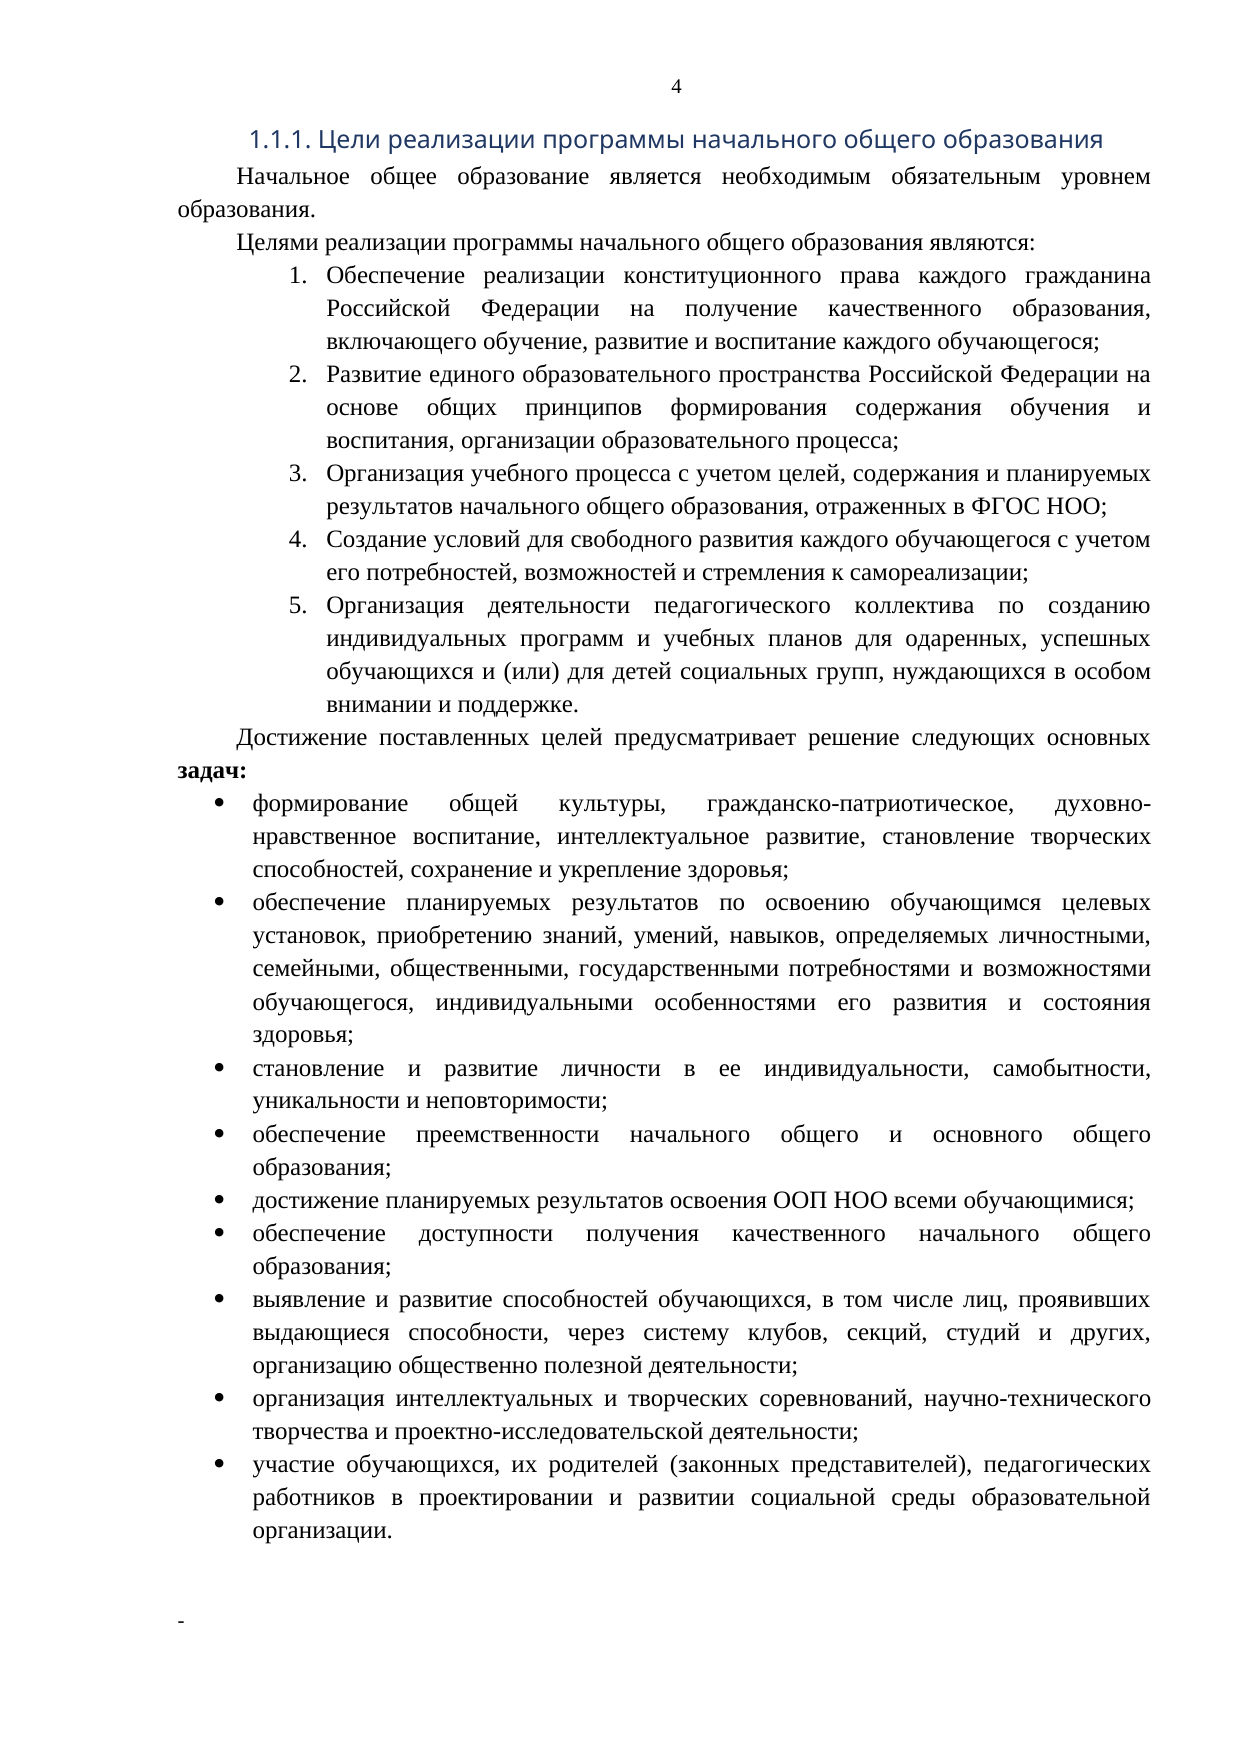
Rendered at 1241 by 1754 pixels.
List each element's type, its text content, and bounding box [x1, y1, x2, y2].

list организация интеллектуальных и творческих соревнований, научно-технического творчества и проектно-исследовательской деятельности; [215, 1383, 1152, 1444]
list становление и развитие личности в ее индивидуальности, самобытности, уникальности и неповторимости; [215, 1053, 1152, 1114]
list формирование общей культуры, гражданско-патриотическое, духовно-нравственное воспитание, интеллектуальное развитие, становление творческих способностей, сохранение и укрепление здоровья; [215, 788, 1152, 883]
list Обеспечение реализации конституционного права каждого гражданина Российской Федерации на получение качественного образования, включающего обучение, развитие и воспитание каждого обучающегося; [288, 260, 1152, 355]
text Целями реализации программы начального общего образования являются: [177, 227, 1152, 256]
list Развитие единого образовательного пространства Российской Федерации на основе общих принципов формирования содержания обучения и воспитания, организации образовательного процесса; [288, 359, 1152, 454]
list Создание условий для свободного развития каждого обучающегося с учетом его потребностей, возможностей и стремления к самореализации; [288, 524, 1152, 586]
list Организация учебного процесса с учетом целей, содержания и планируемых результатов начального общего образования, отраженных в ФГОС НОО; [288, 458, 1152, 520]
list обеспечение преемственности начального общего и основного общего образования; [215, 1119, 1152, 1180]
subtitle 1.1.1. Цели реализации программы начального общего образования [177, 122, 1152, 156]
list Организация деятельности педагогического коллектива по созданию индивидуальных программ и учебных планов для одаренных, успешных обучающихся и (или) для детей социальных групп, нуждающихся в особом внимании и поддержке. [288, 590, 1152, 718]
list достижение планируемых результатов освоения ООП НОО всеми обучающимися; [215, 1185, 1152, 1213]
list обеспечение планируемых результатов по освоению обучающимся целевых установок, приобретению знаний, умений, навыков, определяемых личностными, семейными, общественными, государственными потребностями и возможностями обучающегося, индивидуальными особенностями его развития и состояния здоровья; [215, 887, 1152, 1048]
list участие обучающихся, их родителей (законных представителей), педагогических работников в проектировании и развитии социальной среды образовательной организации. [215, 1449, 1152, 1544]
list обеспечение доступности получения качественного начального общего образования; [215, 1218, 1152, 1279]
text Начальное общее образование является необходимым обязательным уровнем образования. [177, 161, 1152, 223]
text Достижение поставленных целей предусматривает решение следующих основных задач: [177, 722, 1152, 784]
list выявление и развитие способностей обучающихся, в том числе лиц, проявивших выдающиеся способности, через систему клубов, секций, студий и других, организацию общественно полезной деятельности; [215, 1284, 1152, 1378]
